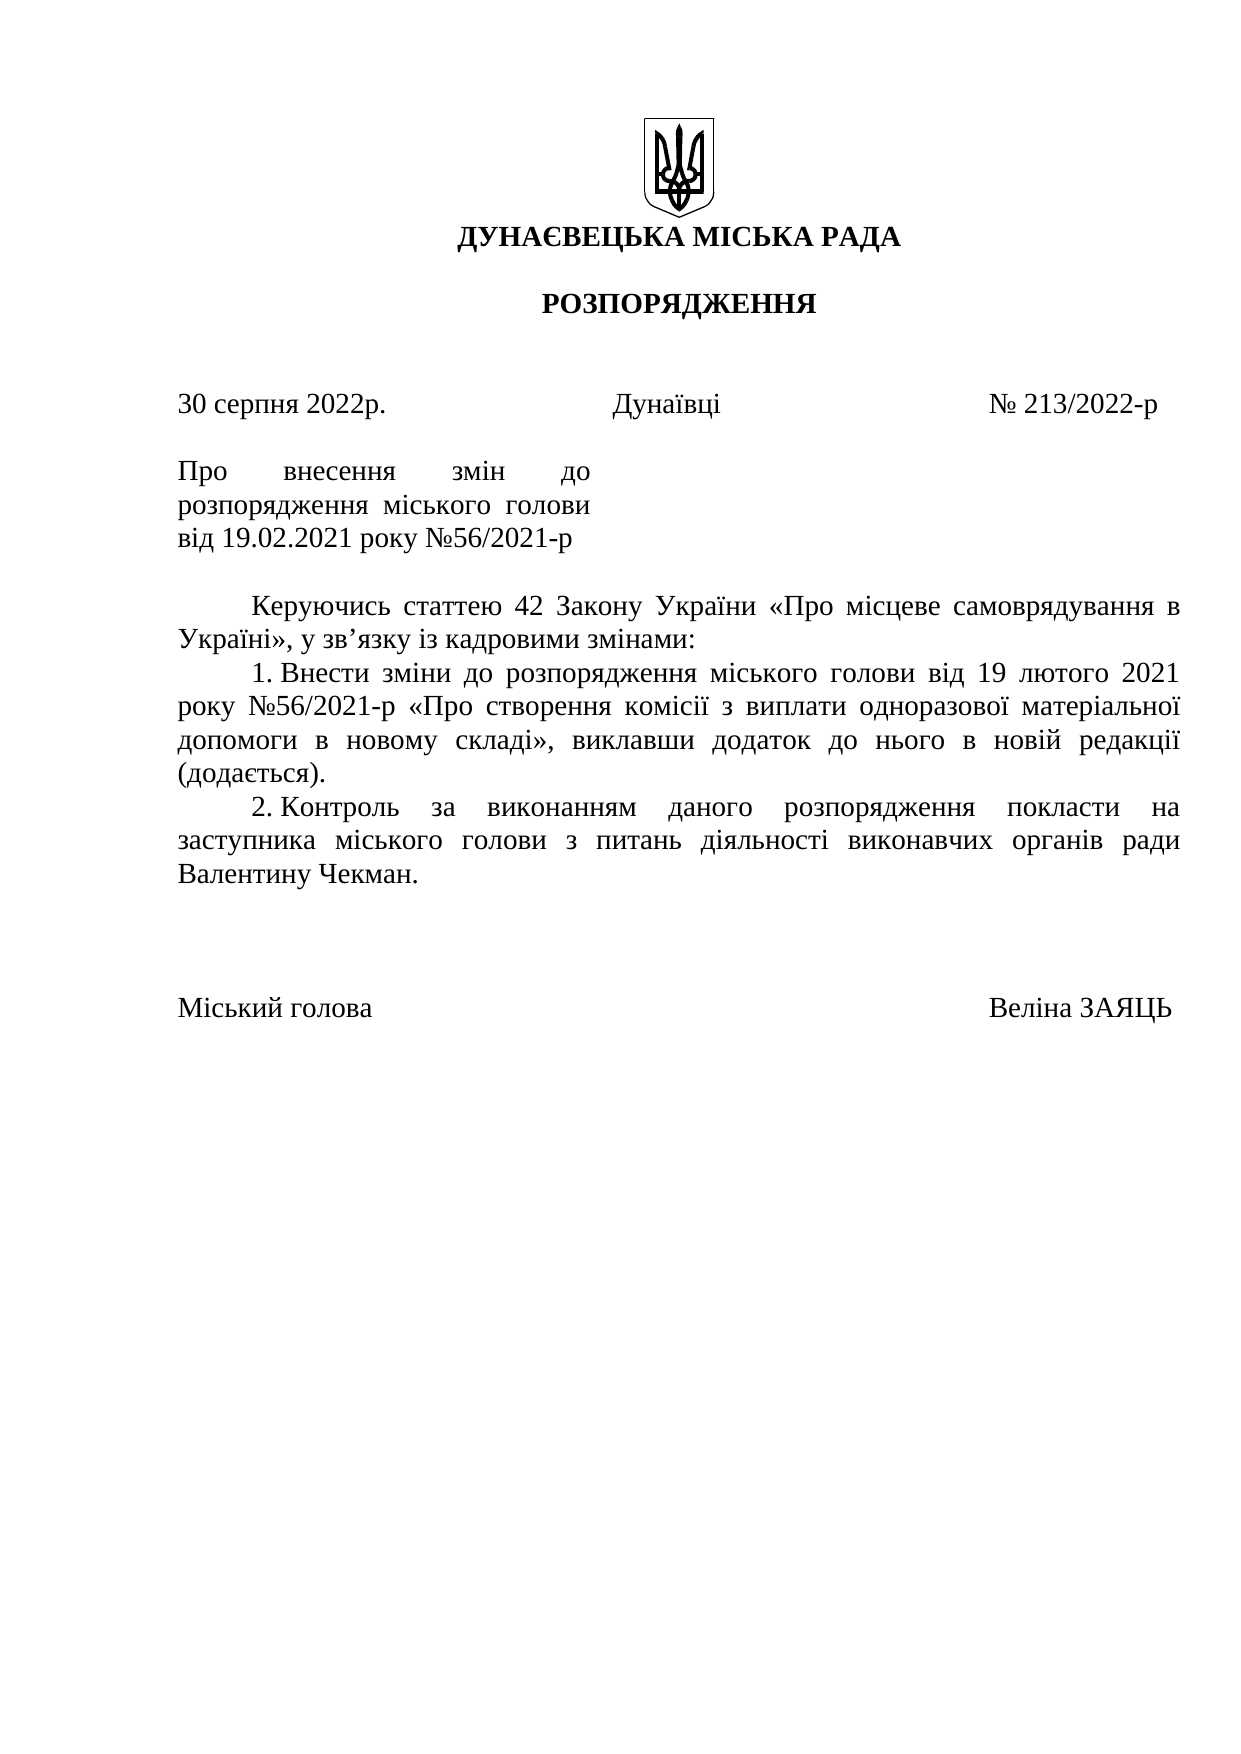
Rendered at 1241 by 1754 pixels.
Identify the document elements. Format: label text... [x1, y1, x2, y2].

text Про внесення змін до розпорядження міського голови від 19.02.2021 року №56/2021-р [177, 453, 591, 554]
text РОЗПОРЯДЖЕННЯ [177, 286, 1181, 319]
text Керуючись статтею 42 Закону України «Про місцеве самоврядування в Україні», у зв’язку із кадровими змінами: [177, 588, 1181, 655]
text 1. Внести зміни до розпорядження міського голови від 19 лютого 2021 року №56/2021-р «Про створення комісії з виплати одноразової матеріальної допомоги в новому складі», виклавши додаток до нього в новій редакції (додається). [177, 655, 1181, 789]
text 2. Контроль за виконанням даного розпорядження покласти на заступника міського голови з питань діяльності виконавчих органів ради Валентину Чекман. [177, 789, 1181, 889]
text 30 серпня 2022р. Дунаївці № 213/2022-р [177, 386, 1211, 420]
text ДУНАЄВЕЦЬКА МІСЬКА РАДА [177, 219, 1181, 252]
text Міський голова Веліна ЗАЯЦЬ [177, 990, 1181, 1024]
